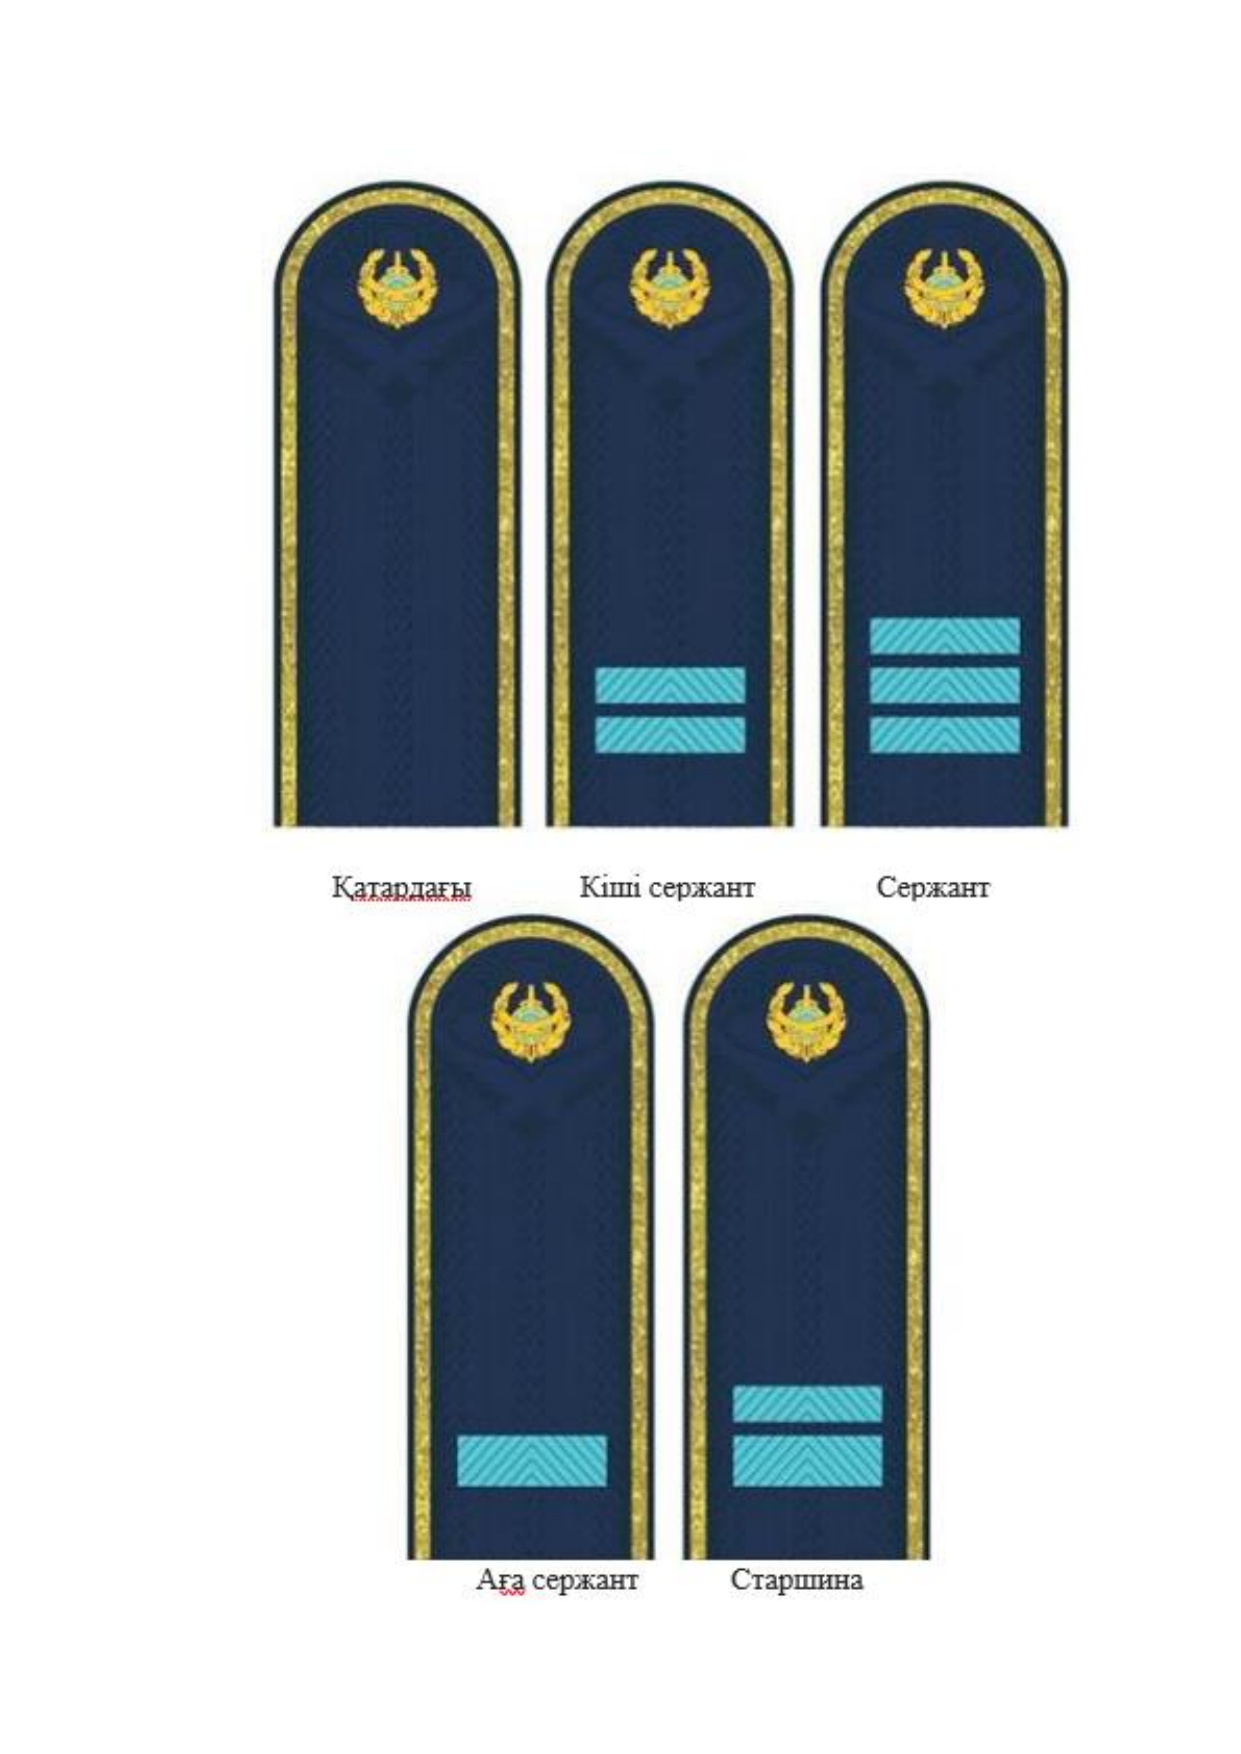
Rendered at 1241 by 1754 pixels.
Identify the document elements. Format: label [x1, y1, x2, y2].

picture [112, 150, 1146, 1604]
